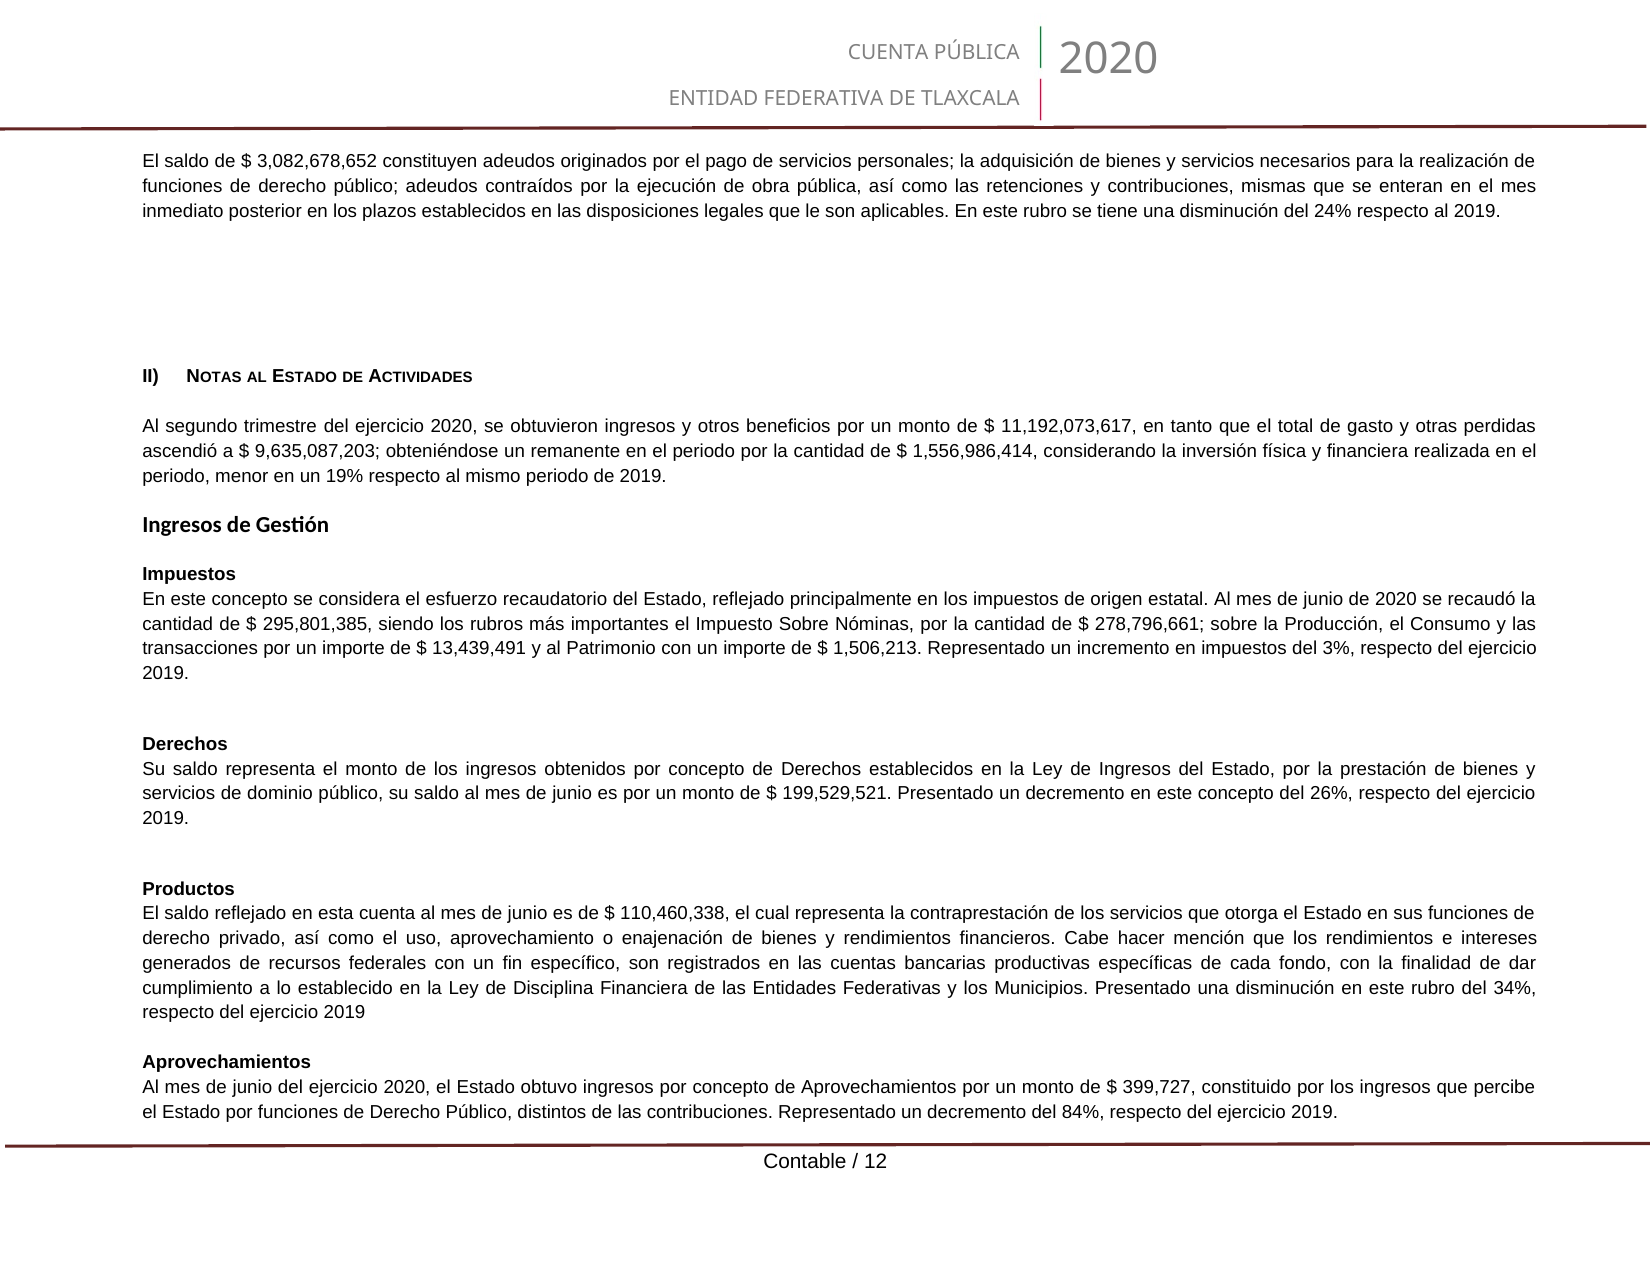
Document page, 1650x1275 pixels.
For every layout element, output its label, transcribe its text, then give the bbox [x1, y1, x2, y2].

text Impuestos [142, 563, 1537, 584]
text Al mes de junio del ejercicio 2020, el Estado obtuvo ingresos por concepto de Aprovechamientos por un monto de $ 399,727, constituido por los ingresos que percibe el Estado por funciones de Derecho Público, distintos de las contribuciones. Representado un decremento del 84%, respecto del ejercicio 2019. [142, 1076, 1537, 1122]
text En este concepto se considera el esfuerzo recaudatorio del Estado, reflejado principalmente en los impuestos de origen estatal. Al mes de junio de 2020 se recaudó la cantidad de $ 295,801,385, siendo los rubros más importantes el Impuesto Sobre Nóminas, por la cantidad de $ 278,796,661; sobre la Producción, el Consumo y las transacciones por un importe de $ 13,439,491 y al Patrimonio con un importe de $ 1,506,213. Representado un incremento en impuestos del 3%, respecto del ejercicio 2019. [142, 588, 1537, 684]
text Aprovechamientos [142, 1051, 1537, 1072]
text Su saldo representa el monto de los ingresos obtenidos por concepto de Derechos establecidos en la Ley de Ingresos del Estado, por la prestación de bienes y servicios de dominio público, su saldo al mes de junio es por un monto de $ 199,529,521. Presentado un decremento en este concepto del 26%, respecto del ejercicio 2019. [142, 757, 1537, 828]
text Al segundo trimestre del ejercicio 2020, se obtuvieron ingresos y otros beneficios por un monto de $ 11,192,073,617, en tanto que el total de gasto y otras perdidas ascendió a $ 9,635,087,203; obteniéndose un remanente en el periodo por la cantidad de $ 1,556,986,414, considerando la inversión física y financiera realizada en el periodo, menor en un 19% respecto al mismo periodo de 2019. [142, 415, 1537, 486]
text El saldo reflejado en esta cuenta al mes de junio es de $ 110,460,338, el cual representa la contraprestación de los servicios que otorga el Estado en sus funciones de derecho privado, así como el uso, aprovechamiento o enajenación de bienes y rendimientos financieros. Cabe hacer mención que los rendimientos e intereses generados de recursos federales con un fin específico, son registrados en las cuentas bancarias productivas específicas de cada fondo, con la finalidad de dar cumplimiento a lo establecido en la Ley de Disciplina Financiera de las Entidades Federativas y los Municipios. Presentado una disminución en este rubro del 34%, respecto del ejercicio 2019 [142, 902, 1537, 1023]
text Derechos [142, 733, 1537, 754]
text II) Notas al Estado de Actividades [142, 365, 1537, 387]
picture [1034, 13, 1054, 126]
text Productos [142, 877, 1537, 899]
text Ingresos de Gestión [142, 510, 1537, 538]
text El saldo de $ 3,082,678,652 constituyen adeudos originados por el pago de servicios personales; la adquisición de bienes y servicios necesarios para la realización de funciones de derecho público; adeudos contraídos por la ejecución de obra pública, así como las retenciones y contribuciones, mismas que se enteran en el mes inmediato posterior en los plazos establecidos en las disposiciones legales que le son aplicables. En este rubro se tiene una disminución del 24% respecto al 2019. [142, 150, 1537, 221]
